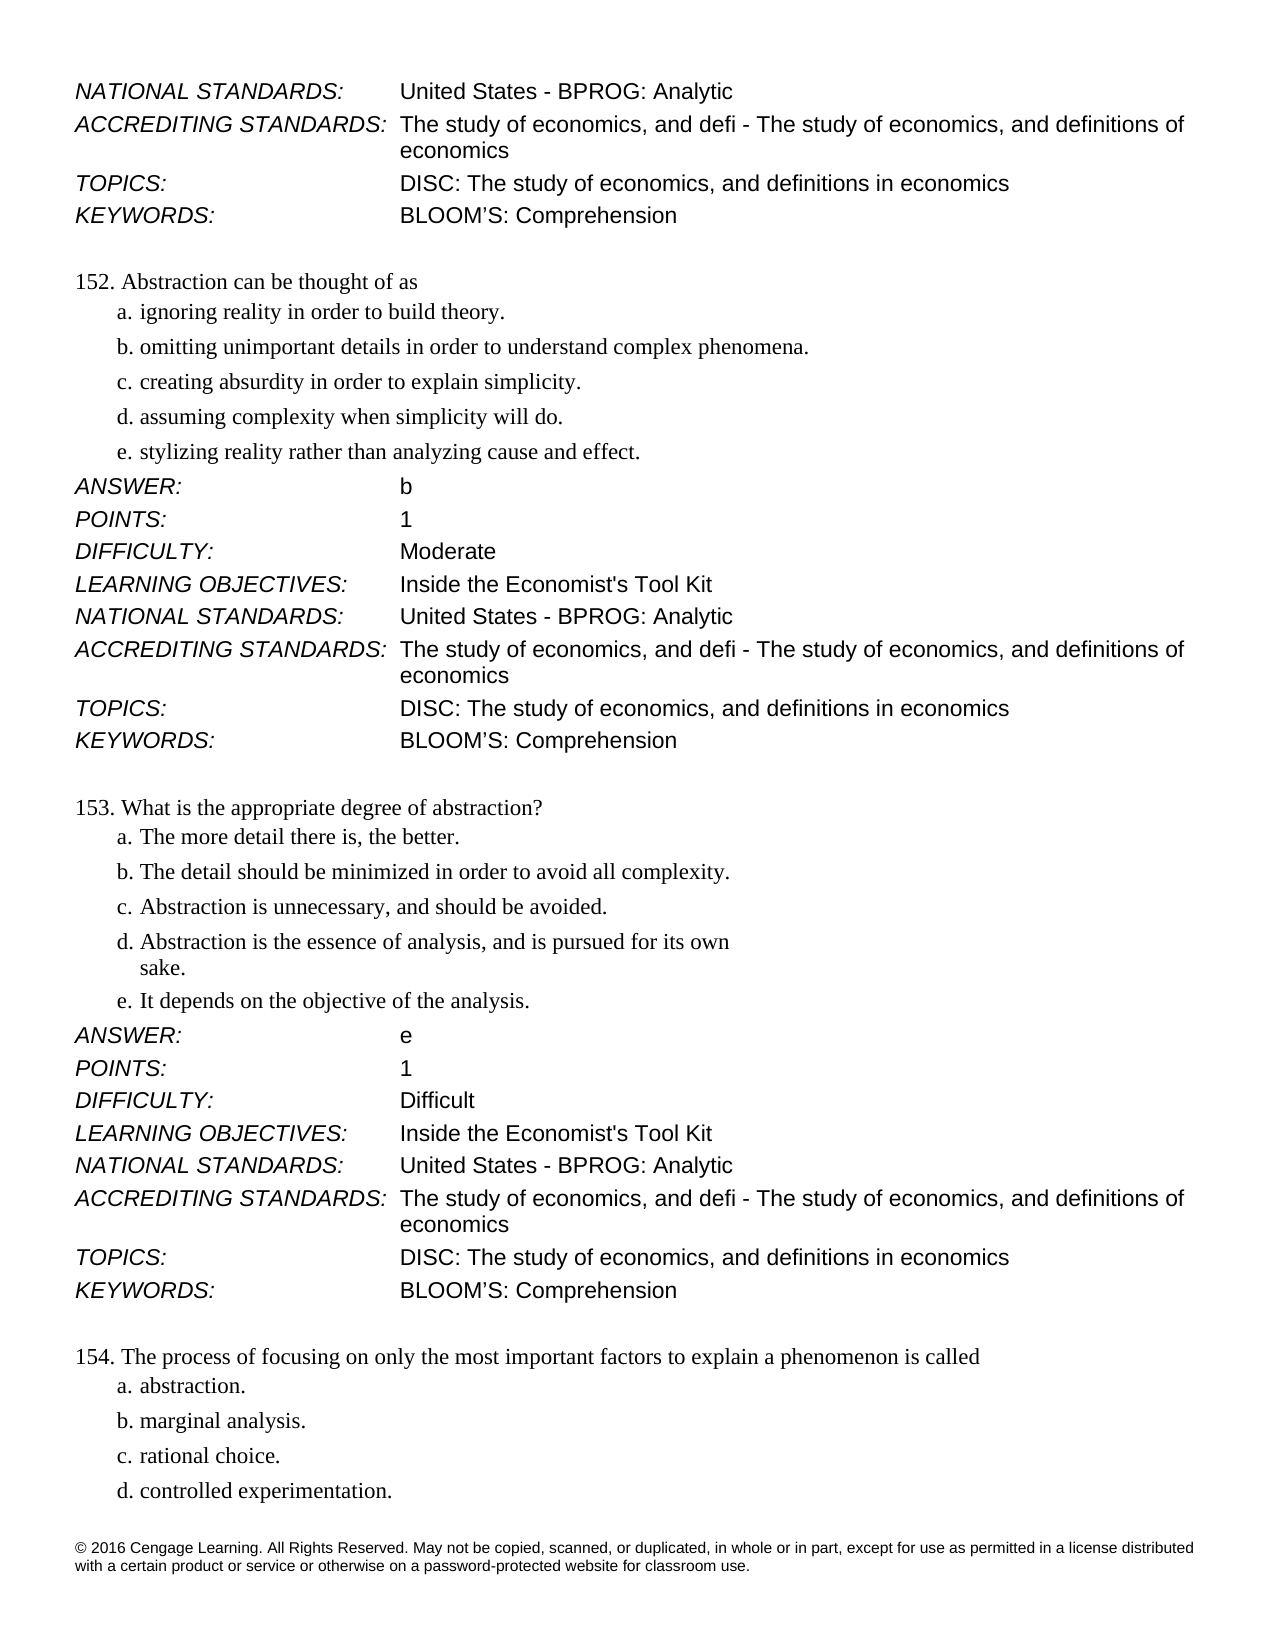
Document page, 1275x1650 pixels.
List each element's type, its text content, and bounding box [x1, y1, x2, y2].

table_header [75, 1369, 1200, 1509]
table_header 153. What is the appropriate degree of abstraction? [75, 820, 1200, 1306]
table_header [75, 75, 1200, 232]
table_header 152. Abstraction can be thought of as [75, 295, 1200, 757]
